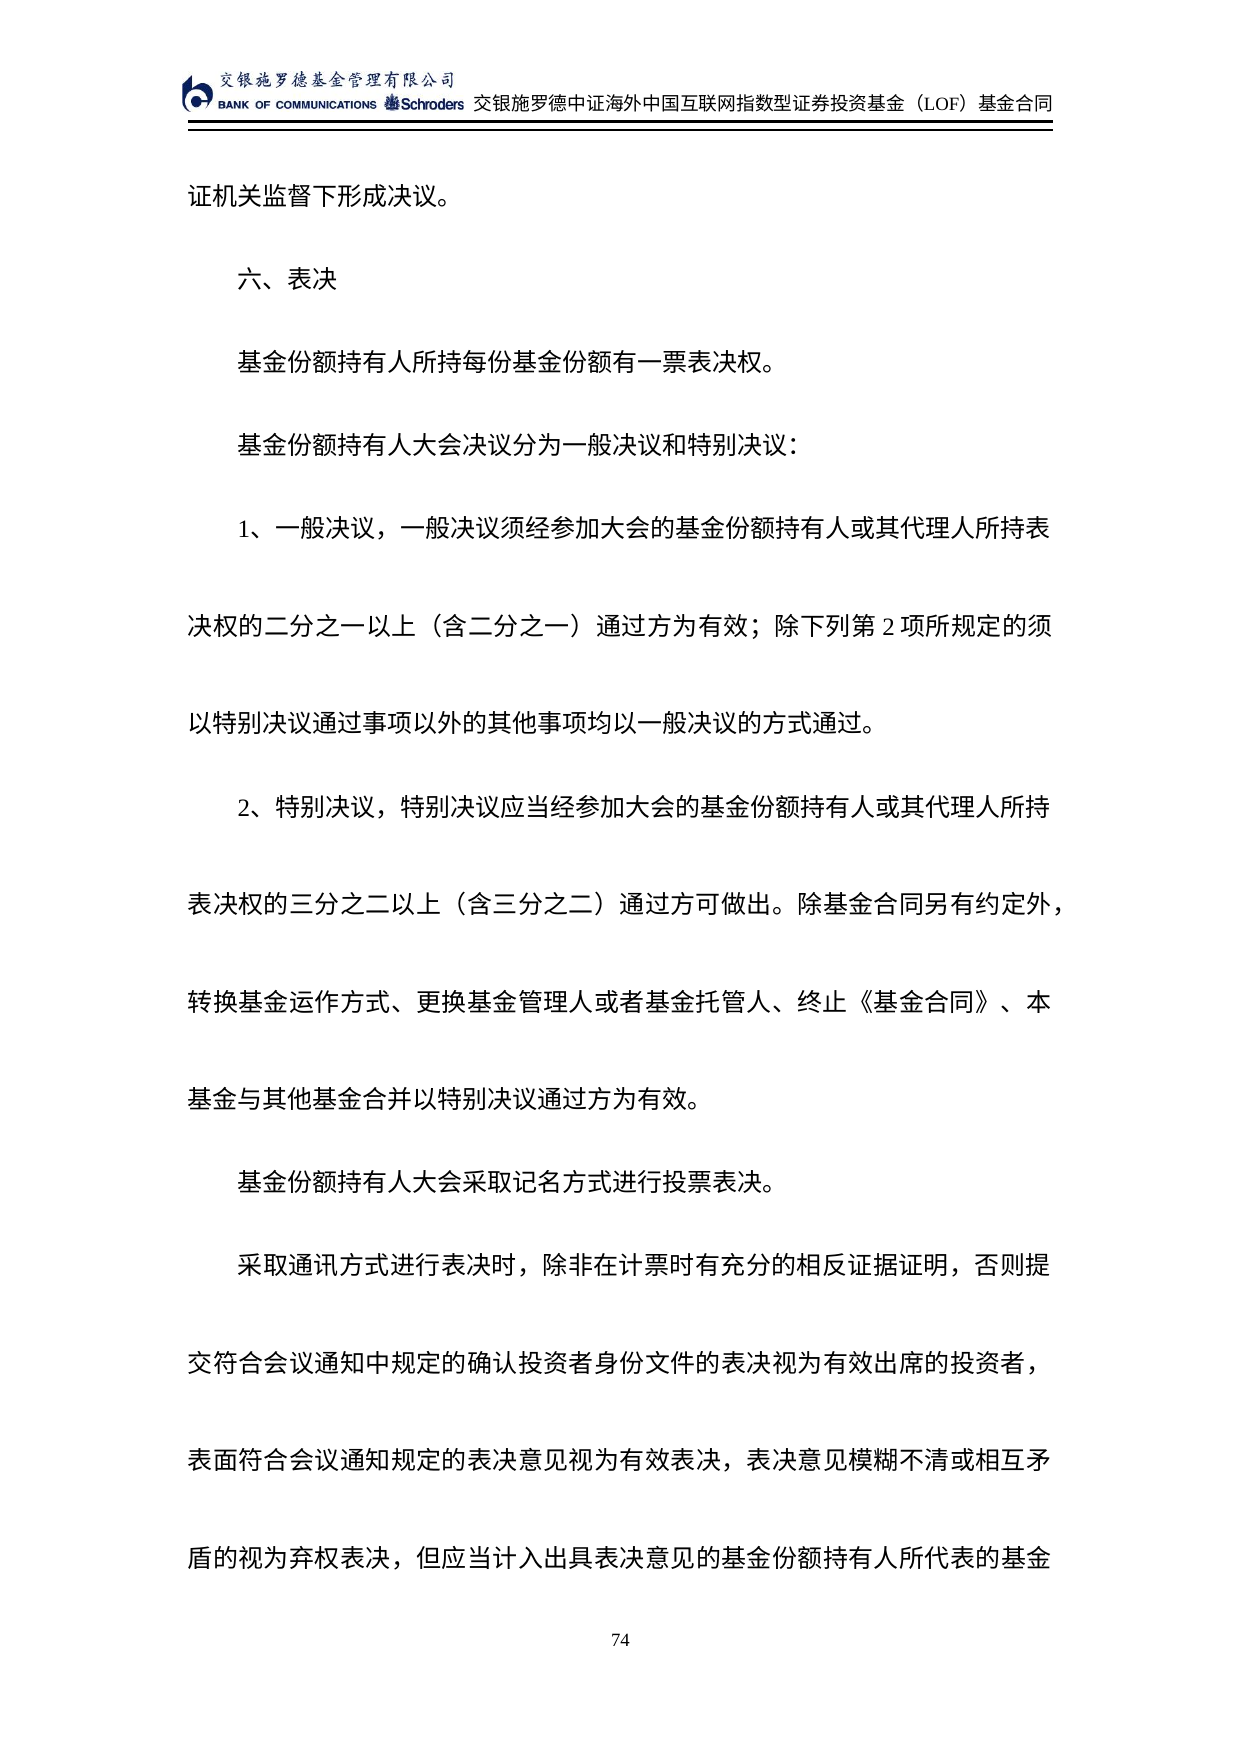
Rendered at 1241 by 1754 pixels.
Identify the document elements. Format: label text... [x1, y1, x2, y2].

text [187, 1231, 1053, 1589]
text 基金份额持有人大会决议分为一般决议和特别决议： [187, 411, 1053, 476]
picture [182, 71, 464, 112]
text 基金份额持有人所持每份基金份额有一票表决权。 [187, 328, 1053, 393]
text 1、一般决议，一般决议须经参加大会的基金份额持有人或其代理人所持表决权的二分之一以上（含二分之一）通过方为有效；除下列第2项所规定的须以特别决议通过事项以外的其他事项均以一般决议的方式通过。 [187, 494, 1053, 754]
text 2、特别决议，特别决议应当经参加大会的基金份额持有人或其代理人所持表决权的三分之二以上（含三分之二）通过方可做出。除基金合同另有约定外，转换基金运作方式、更换基金管理人或者基金托管人、终止《基金合同》、本基金与其他基金合并以特别决议通过方为有效。 [187, 773, 1053, 1130]
text 六、表决 [187, 245, 1053, 310]
text 基金份额持有人大会采取记名方式进行投票表决。 [187, 1148, 1053, 1213]
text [187, 162, 1053, 227]
